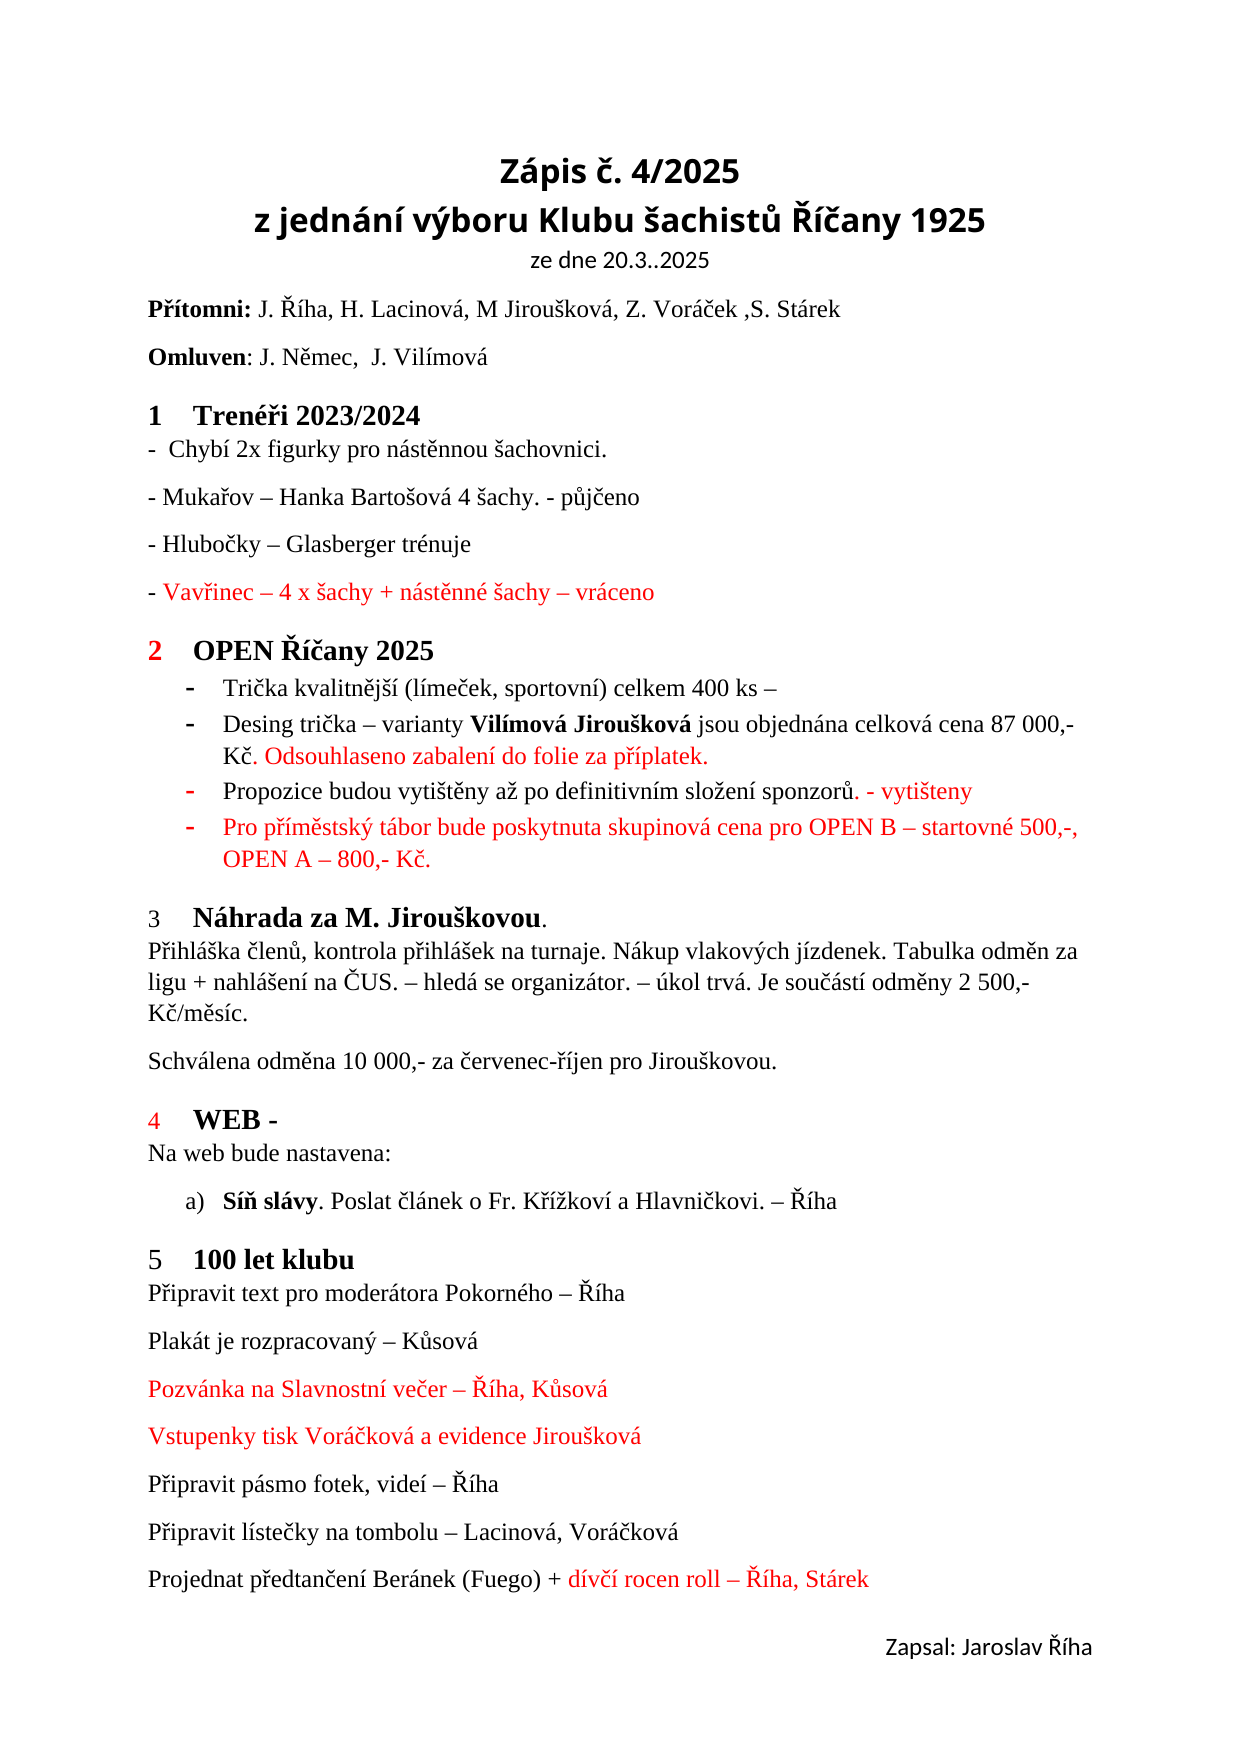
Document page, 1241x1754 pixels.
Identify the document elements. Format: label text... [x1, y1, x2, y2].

subtitle WEB - [148, 1102, 1093, 1136]
list Trička kvalitnější (límeček, sportovní) celkem 400 ks – [185, 669, 1093, 703]
text - Mukařov – Hanka Bartošová 4 šachy. - půjčeno [148, 482, 1093, 510]
text Připravit pásmo fotek, videí – Říha [148, 1469, 1093, 1498]
text Plakát je rozpracovaný – Kůsová [148, 1326, 1093, 1355]
text Pozvánka na Slavnostní večer – Říha, Kůsová [148, 1374, 1093, 1402]
text Omluven: J. Němec, J. Vilímová [148, 342, 1093, 370]
list Propozice budou vytištěny až po definitivním složení sponzorů. - vytišteny [185, 772, 1093, 806]
text Přihláška členů, kontrola přihlášek na turnaje. Nákup vlakových jízdenek. Tabulka odměn za ligu + nahlášení na ČUS. – hledá se organizátor. – úkol trvá. Je součástí odměny 2 500,- Kč/měsíc. [148, 936, 1093, 1027]
text - Vavřinec – 4 x šachy + nástěnné šachy – vráceno [148, 577, 1093, 606]
text Schválena odměna 10 000,- za červenec-říjen pro Jirouškovou. [148, 1046, 1093, 1075]
text - Hlubočky – Glasberger trénuje [148, 529, 1093, 558]
text Zápis č. 4/2025 z jednání výboru Klubu šachistů Říčany 1925 ze dne 20.3..2025 [148, 148, 1093, 275]
list Desing trička – varianty Vilímová Jiroušková jsou objednána celková cena 87 000,- Kč. Odsouhlaseno zabalení do folie za příplatek. [185, 705, 1093, 770]
text Připravit text pro moderátora Pokorného – Říha [148, 1278, 1093, 1307]
subtitle Náhrada za M. Jirouškovou. [148, 900, 1093, 934]
list Síň slávy. Poslat článek o Fr. Křížkoví a Hlavničkovi. – Říha [185, 1186, 1093, 1215]
text Připravit lístečky na tombolu – Lacinová, Voráčková [148, 1517, 1093, 1546]
text - Chybí 2x figurky pro nástěnnou šachovnici. [148, 434, 1093, 463]
text Vstupenky tisk Voráčková a evidence Jiroušková [148, 1421, 1093, 1450]
subtitle 100 let klubu [148, 1242, 1093, 1276]
subtitle OPEN Říčany 2025 [148, 633, 1093, 667]
text Přítomni: J. Říha, H. Lacinová, M Jiroušková, Z. Voráček ,S. Stárek [148, 294, 1093, 323]
text Na web bude nastavena: [148, 1138, 1093, 1167]
list Pro příměstský tábor bude poskytnuta skupinová cena pro OPEN B – startovné 500,-, OPEN A – 800,- Kč. [185, 808, 1093, 873]
text Projednat předtančení Beránek (Fuego) + dívčí rocen roll – Říha, Stárek [148, 1564, 1093, 1593]
subtitle Trenéři 2023/2024 [148, 398, 1093, 431]
